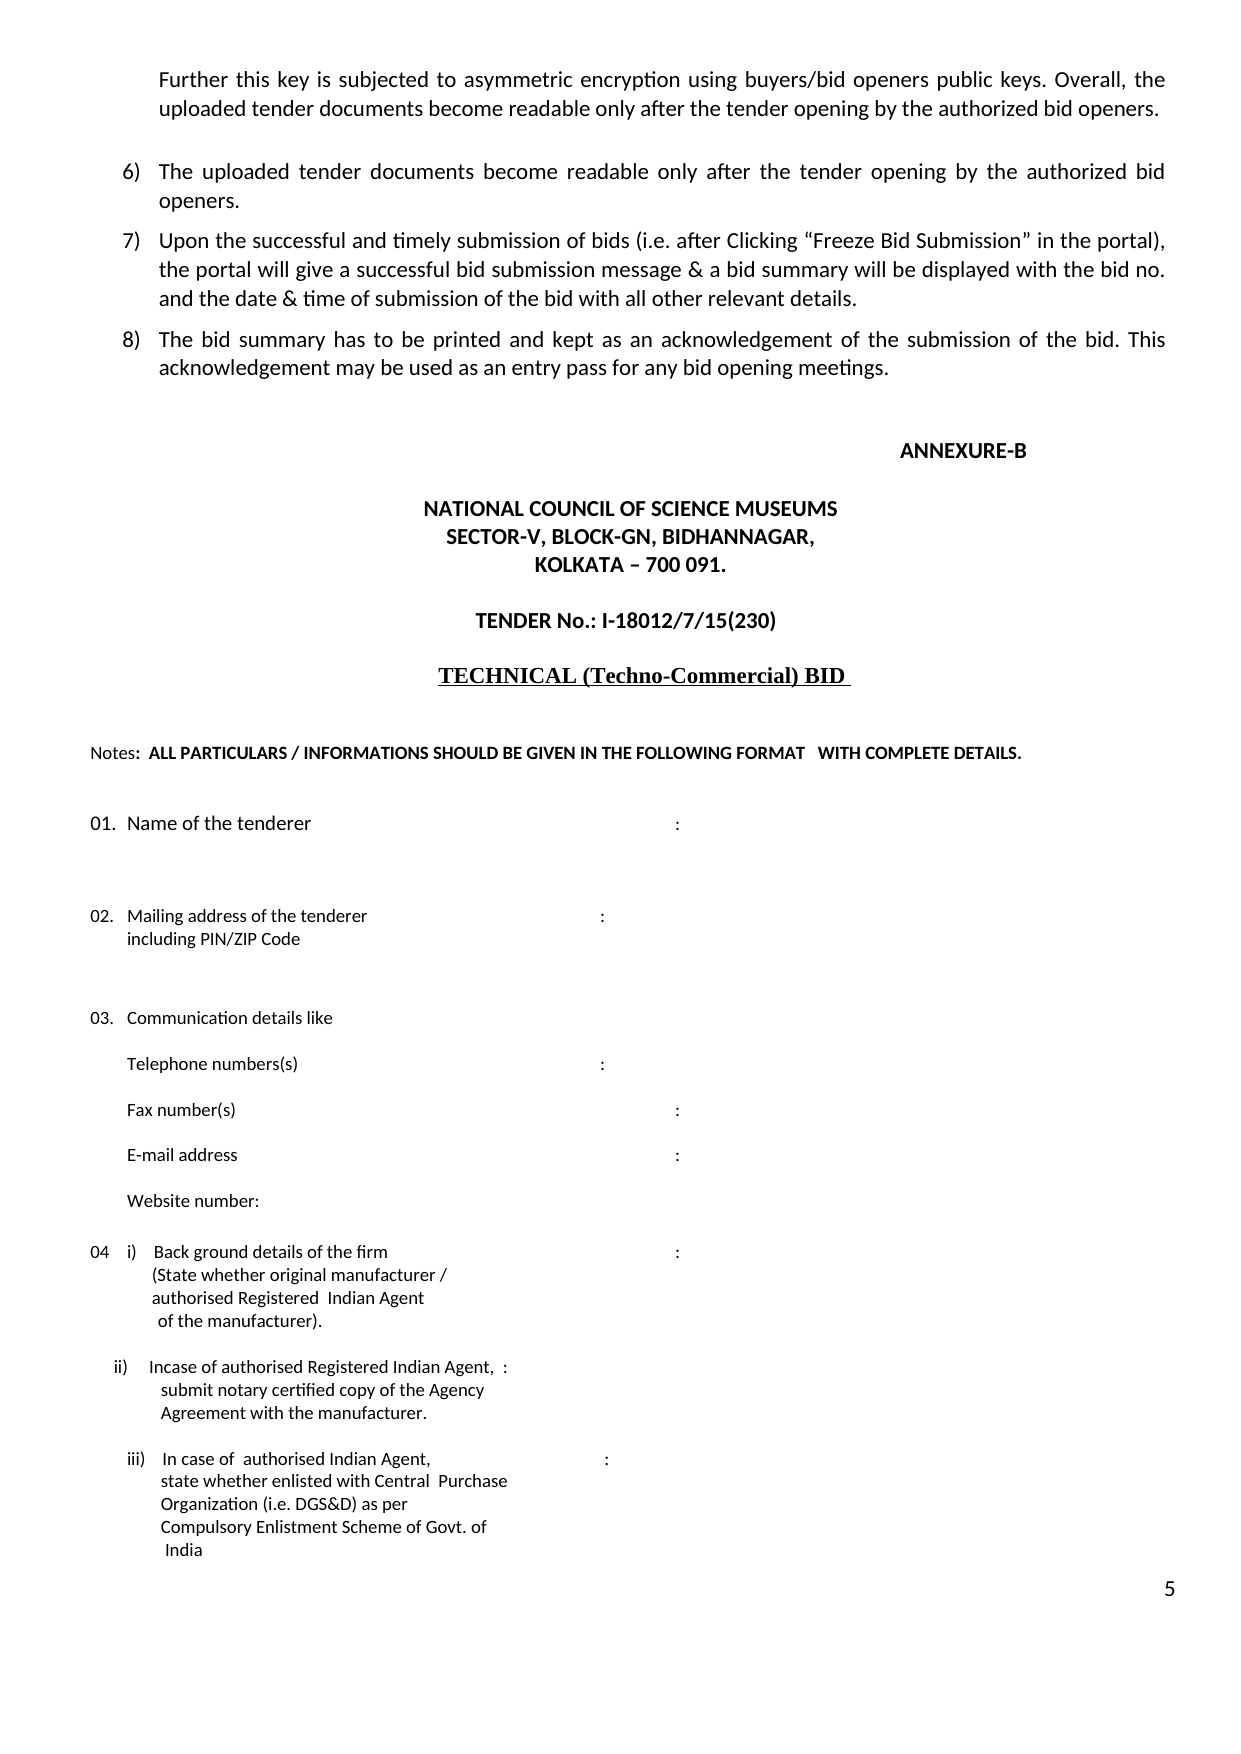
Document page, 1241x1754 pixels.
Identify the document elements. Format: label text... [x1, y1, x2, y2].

text TENDER No.: I-18012/7/15(230) [90, 606, 1101, 634]
text Organization (i.e. DGS&D) as per [90, 1492, 1171, 1515]
text iii) In case of authorised Indian Agent, : [90, 1447, 1171, 1469]
text E-mail address : [90, 1144, 1171, 1167]
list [122, 66, 1168, 122]
text 01. Name of the tenderer : [90, 810, 1171, 836]
text 04 i) Back ground details of the firm : [90, 1240, 1171, 1263]
list The bid summary has to be printed and kept as an acknowledgement of the submission of the bid. This acknowledgement may be used as an entry pass for any bid opening meetings. [122, 325, 1168, 382]
text India [90, 1538, 1171, 1561]
text including PIN/ZIP Code [90, 927, 1171, 950]
text Telephone numbers(s) : [90, 1052, 1171, 1075]
text NATIONAL COUNCIL OF SCIENCE MUSEUMS [90, 494, 1171, 522]
text 03. Communication details like [90, 1006, 1171, 1029]
text state whether enlisted with Central Purchase [90, 1469, 1171, 1492]
text (State whether original manufacturer / [113, 1263, 1171, 1286]
text submit notary certified copy of the Agency [90, 1378, 1171, 1401]
list Upon the successful and timely submission of bids (i.e. after Clicking “Freeze Bid Submission” in the portal), the portal will give a successful bid submission message & a bid summary will be displayed with the bid no. and the date & time of submission of the bid with all other relevant details. [122, 226, 1168, 312]
text Compulsory Enlistment Scheme of Govt. of [90, 1515, 1171, 1538]
text Website number: [90, 1189, 1171, 1212]
text Fax number(s) : [90, 1098, 1171, 1121]
subtitle TECHNICAL (Techno-Commercial) BID [300, 662, 1171, 688]
text Agreement with the manufacturer. [90, 1401, 1171, 1424]
list The uploaded tender documents become readable only after the tender opening by the authorized bid openers. [122, 157, 1168, 214]
text authorised Registered Indian Agent [113, 1286, 1171, 1309]
text 02. Mailing address of the tenderer : [90, 904, 1171, 927]
text Notes: ALL PARTICULARS / INFORMATIONS SHOULD BE GIVEN IN THE FOLLOWING FORMAT WITH COMPLETE DETAILS. [90, 741, 1171, 764]
text ANNEXURE-B [879, 436, 1176, 464]
text SECTOR-V, BLOCK-GN, BIDHANNAGAR, [90, 522, 1171, 550]
text of the manufacturer). [90, 1309, 1171, 1332]
text ii) Incase of authorised Registered Indian Agent, : [113, 1355, 1171, 1378]
text KOLKATA – 700 091. [90, 550, 1171, 578]
